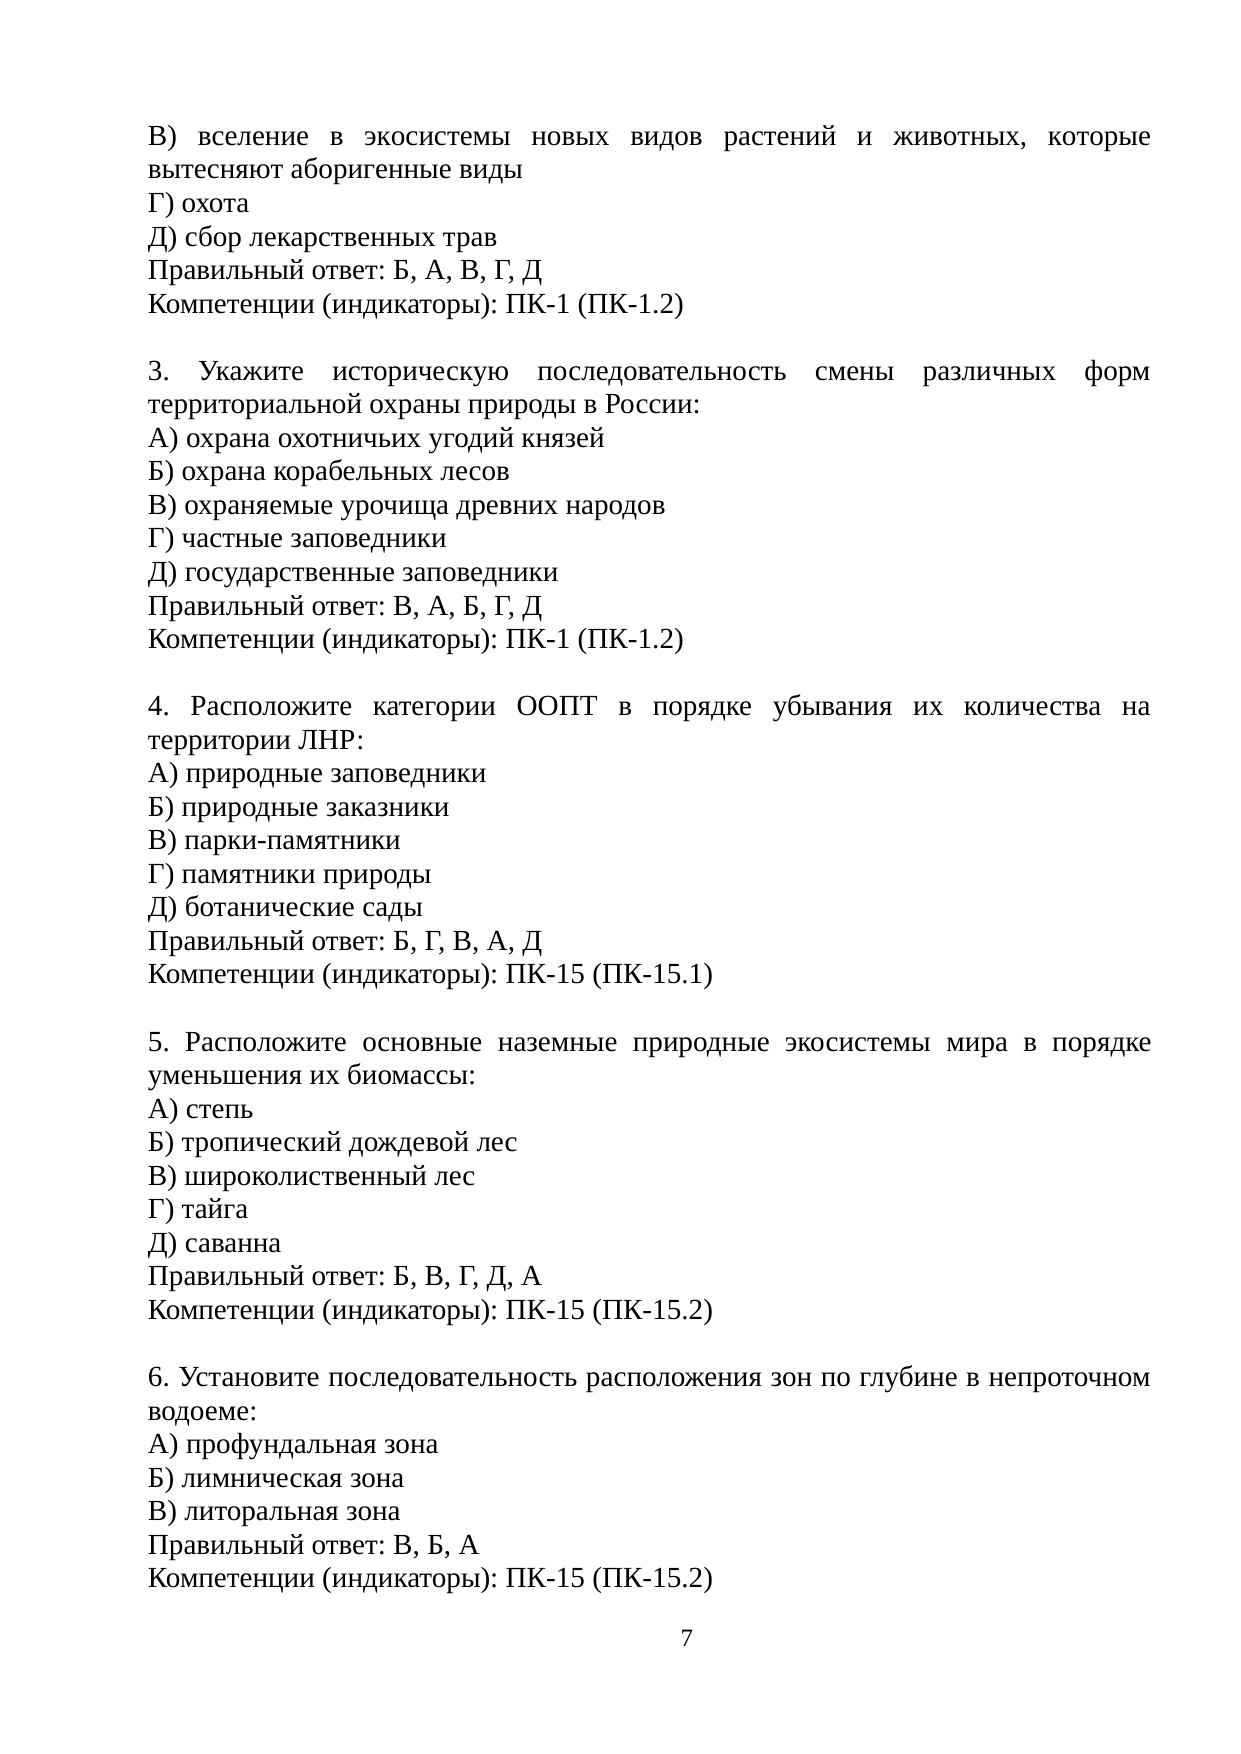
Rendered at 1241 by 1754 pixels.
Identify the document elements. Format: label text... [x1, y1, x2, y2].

text Б) лимническая зона [148, 1460, 1152, 1493]
text В) литоральная зона [148, 1493, 1152, 1527]
text 4. Расположите категории ООПТ в порядке убывания их количества на территории ЛНР: [148, 688, 1152, 755]
text А) охрана охотничьих угодий князей [148, 420, 1152, 453]
list Правильный ответ: Б, Г, В, А, Д [148, 923, 1152, 957]
text В) охраняемые урочища древних народов [148, 487, 1152, 521]
text Д) саванна [148, 1225, 1152, 1258]
list Правильный ответ: В, А, Б, Г, Д [148, 588, 1152, 621]
list Компетенции (индикаторы): ПК-15 (ПК-15.2) [148, 1560, 1152, 1594]
text В) вселение в экосистемы новых видов растений и животных, которые вытесняют аборигенные виды [148, 118, 1152, 185]
text В) широколиственный лес [148, 1158, 1152, 1191]
text Д) сбор лекарственных трав [148, 219, 1152, 252]
text Г) охота [148, 185, 1152, 219]
list Компетенции (индикаторы): ПК-15 (ПК-15.2) [148, 1292, 1152, 1326]
list Правильный ответ: В, Б, А [148, 1527, 1152, 1560]
list Правильный ответ: Б, А, В, Г, Д [148, 252, 1152, 286]
text Б) тропический дождевой лес [148, 1124, 1152, 1158]
text Б) природные заказники [148, 789, 1152, 822]
text Д) ботанические сады [148, 889, 1152, 923]
text Г) частные заповедники [148, 521, 1152, 554]
text Д) государственные заповедники [148, 554, 1152, 588]
text Г) тайга [148, 1191, 1152, 1225]
text 3. Укажите историческую последовательность смены различных форм территориальной охраны природы в России: [148, 353, 1152, 420]
text Г) памятники природы [148, 856, 1152, 889]
text Б) охрана корабельных лесов [148, 453, 1152, 487]
text А) профундальная зона [148, 1426, 1152, 1460]
text А) степь [148, 1091, 1152, 1124]
list Компетенции (индикаторы): ПК-1 (ПК-1.2) [148, 621, 1152, 655]
list Компетенции (индикаторы): ПК-15 (ПК-15.1) [148, 957, 1152, 990]
text А) природные заповедники [148, 755, 1152, 789]
text В) парки-памятники [148, 822, 1152, 856]
list Правильный ответ: Б, В, Г, Д, А [148, 1258, 1152, 1292]
list Компетенции (индикаторы): ПК-1 (ПК-1.2) [148, 286, 1152, 319]
text 5. Расположите основные наземные природные экосистемы мира в порядке уменьшения их биомассы: [148, 1024, 1152, 1091]
list 6. Установите последовательность расположения зон по глубине в непроточном водоеме: [148, 1359, 1152, 1426]
